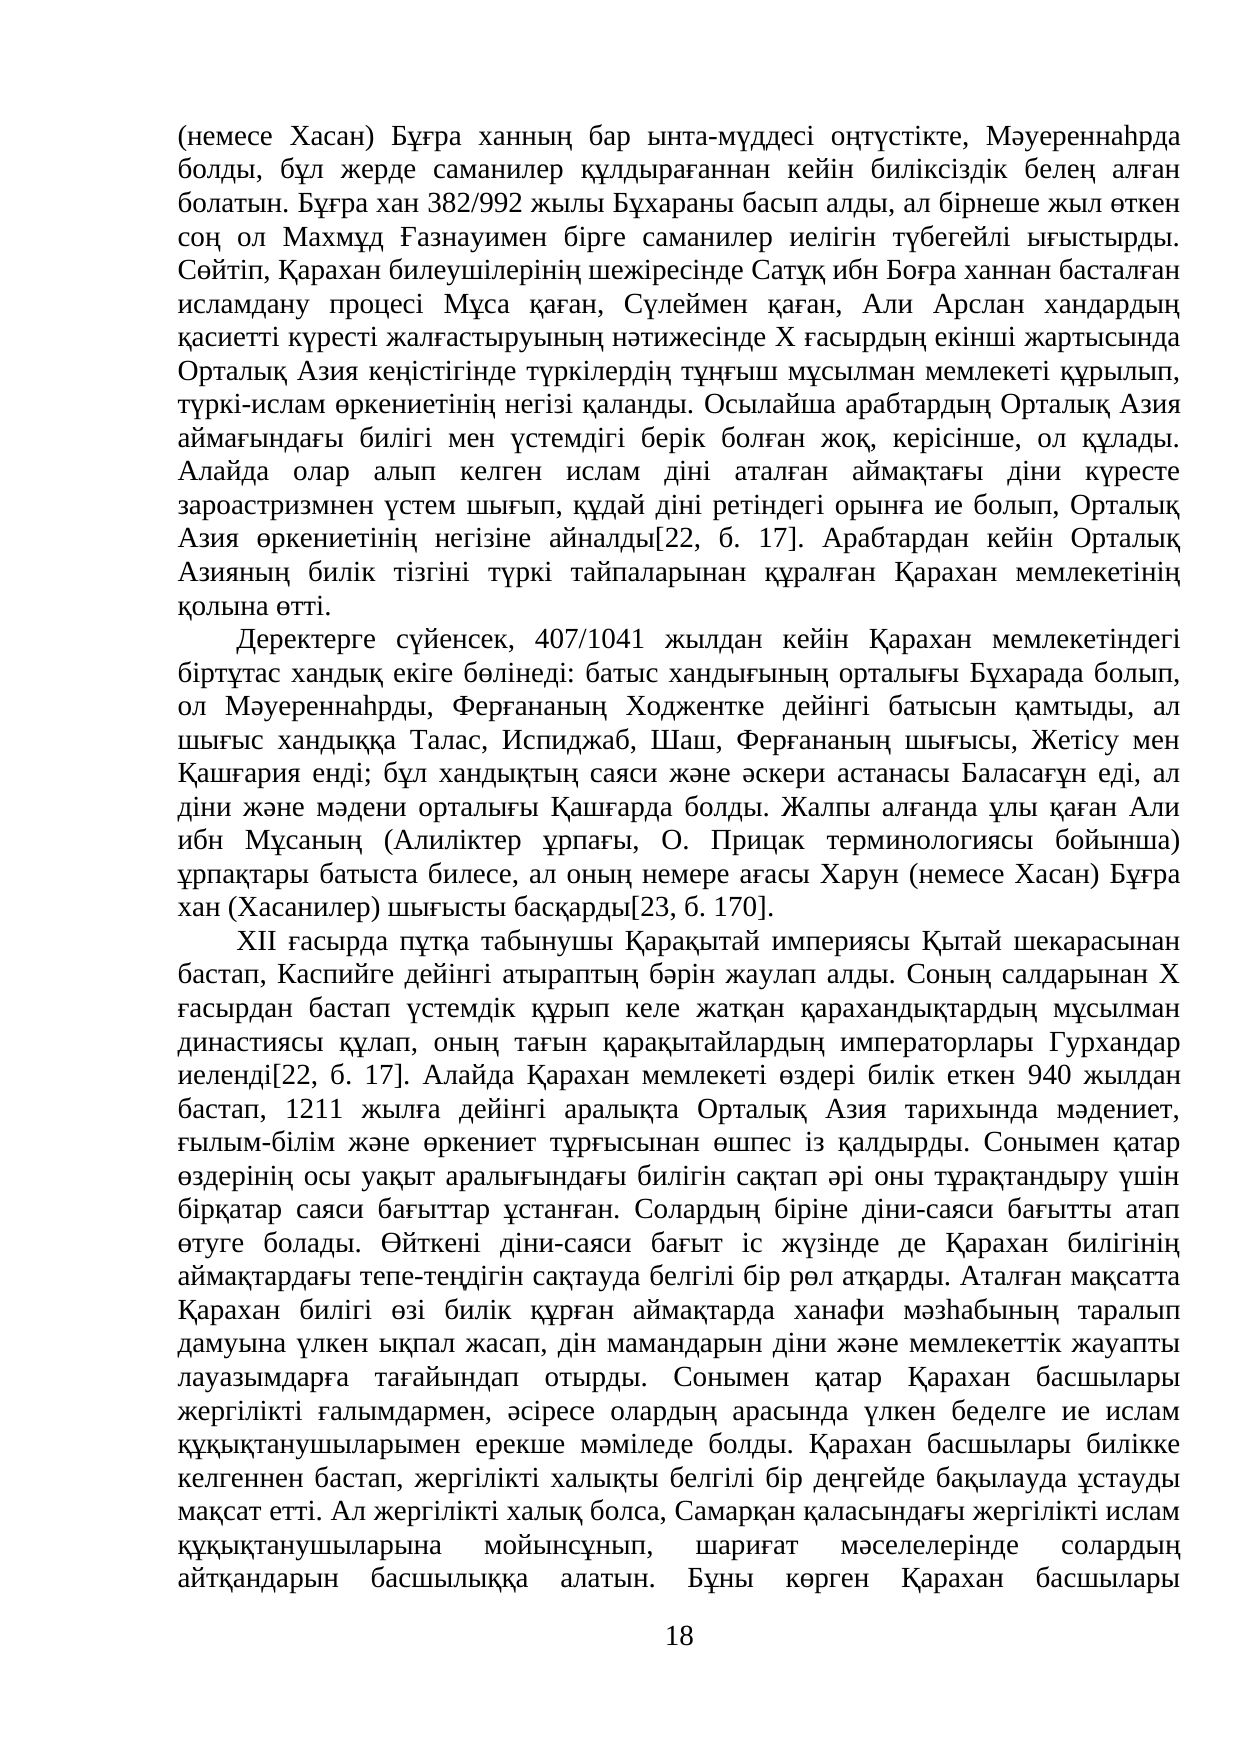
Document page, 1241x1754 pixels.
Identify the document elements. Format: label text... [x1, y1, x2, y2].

text Деректерге сүйенсек, 407/1041 жылдан кейін Қарахан мемлекетіндегі біртұтас хандық екіге бөлінеді: батыс хандығының орталығы Бұхарада болып, ол Мәуереннаһрды, Ферғананың Ходжентке дейінгі батысын қамтыды, ал шығыс хандыққа Талас, Испиджаб, Шаш, Ферғананың шығысы, Жетісу мен Қашғария енді; бұл хандықтың саяси және әскери астанасы Баласағұн еді, ал діни және мәдени орталығы Қашғарда болды. Жалпы алғанда ұлы қаған Али ибн Мұсаның (Алиліктер ұрпағы, О. Прицак терминологиясы бойынша) ұрпақтары батыста билесе, ал оның немере ағасы Харун (немесе Хасан) Бұғра хан (Хасанилер) шығысты басқарды[23, б. 170]. [177, 621, 1181, 923]
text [177, 118, 1181, 621]
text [177, 923, 1181, 1594]
